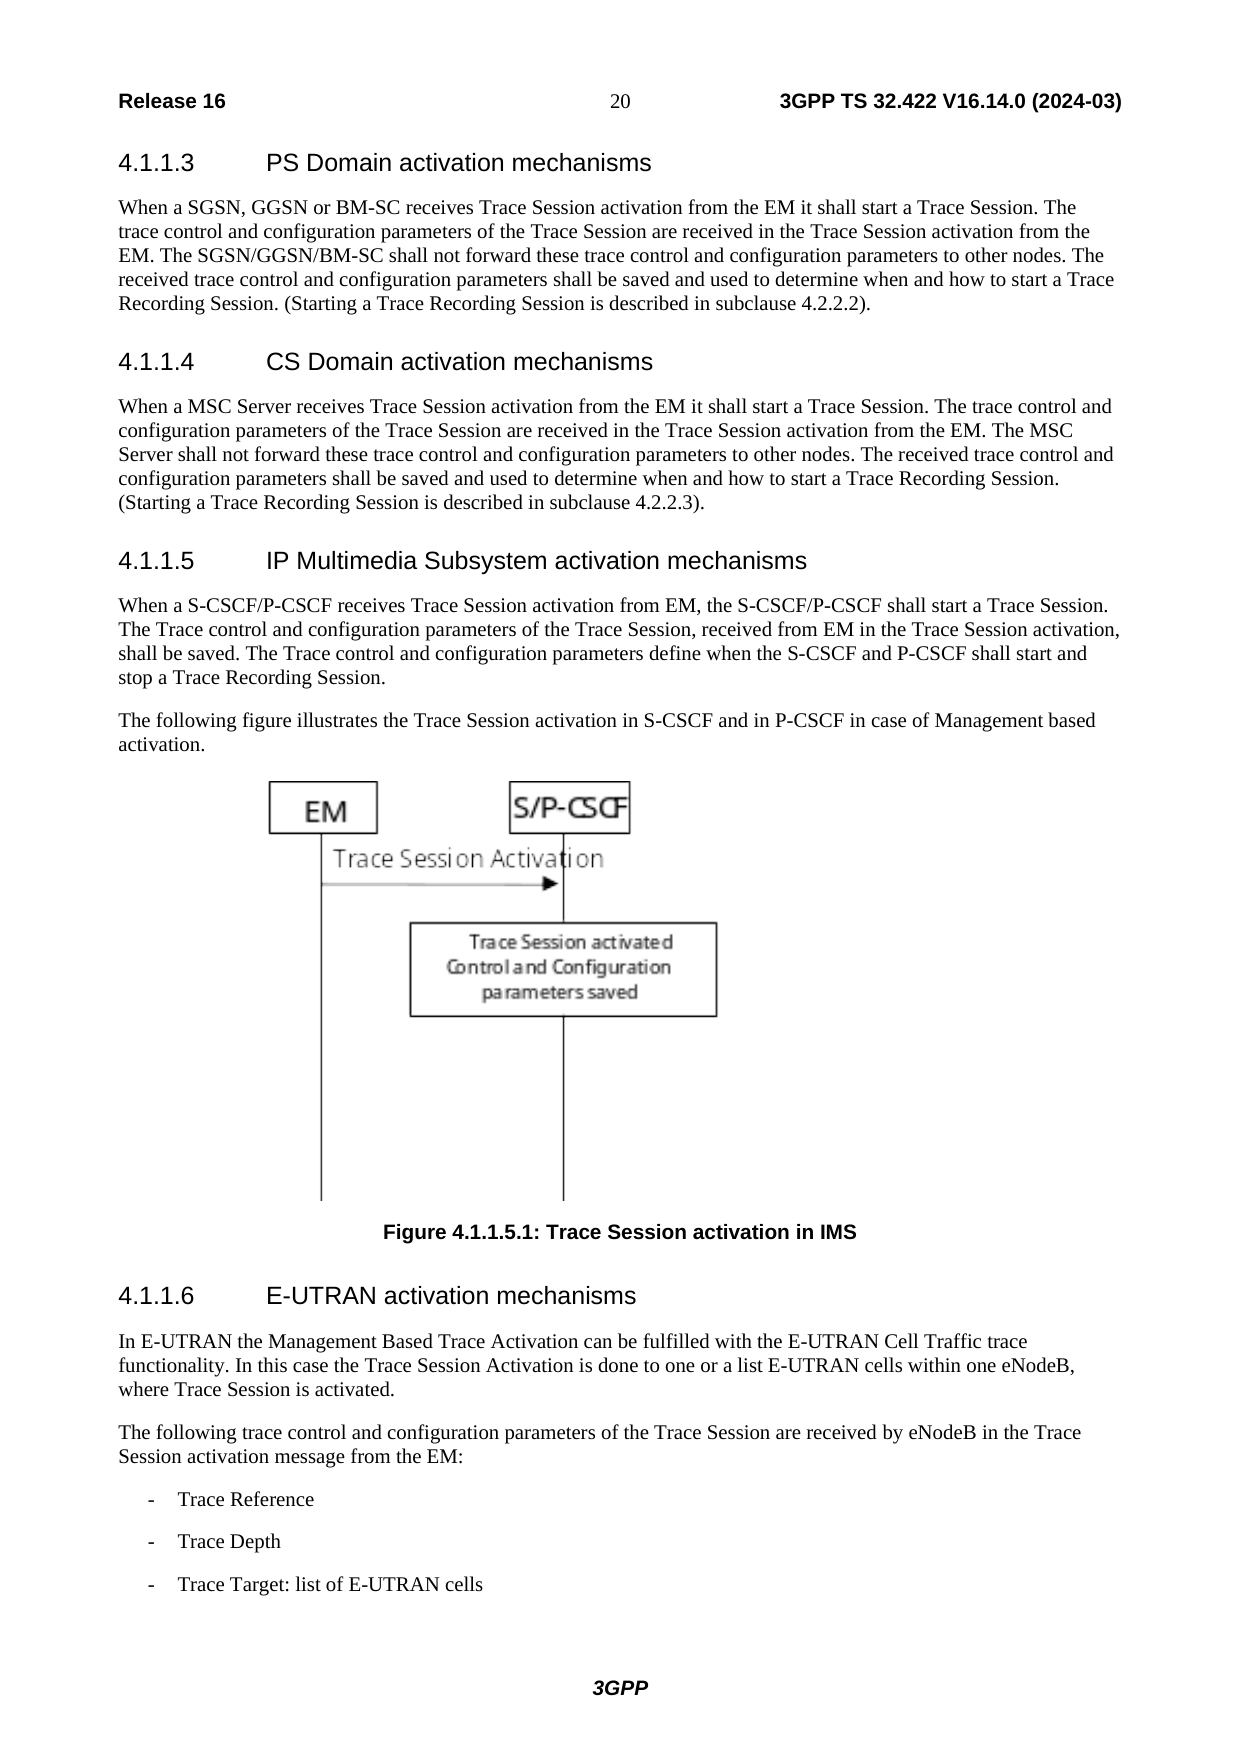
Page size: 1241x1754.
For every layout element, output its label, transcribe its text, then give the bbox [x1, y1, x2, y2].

subtitle 4.1.1.5 IP Multimedia Subsystem activation mechanisms [118, 546, 1122, 574]
text - Trace Reference [148, 1486, 1122, 1511]
text - Trace Depth [148, 1529, 1122, 1553]
text When a S-CSCF/P-CSCF receives Trace Session activation from EM, the S-CSCF/P-CSCF shall start a Trace Session. The Trace control and configuration parameters of the Trace Session, received from EM in the Trace Session activation, shall be saved. The Trace control and configuration parameters define when the S-CSCF and P-CSCF shall start and stop a Trace Recording Session. [118, 593, 1122, 689]
subtitle 4.1.1.3 PS Domain activation mechanisms [118, 147, 1122, 176]
subtitle 4.1.1.6 E-UTRAN activation mechanisms [118, 1281, 1122, 1310]
subtitle 4.1.1.4 CS Domain activation mechanisms [118, 347, 1122, 375]
text The following figure illustrates the Trace Session activation in S-CSCF and in P-CSCF in case of Management based activation. [118, 708, 1122, 756]
text - Trace Target: list of E-UTRAN cells [148, 1572, 1122, 1596]
text When a MSC Server receives Trace Session activation from the EM it shall start a Trace Session. The trace control and configuration parameters of the Trace Session are received in the Trace Session activation from the EM. The MSC Server shall not forward these trace control and configuration parameters to other nodes. The received trace control and configuration parameters shall be saved and used to determine when and how to start a Trace Recording Session. (Starting a Trace Recording Session is described in subclause 4.2.2.3). [118, 394, 1122, 514]
text Figure 4.1.1.5.1: Trace Session activation in IMS [118, 1220, 1122, 1244]
text When a SGSN, GGSN or BM-SC receives Trace Session activation from the EM it shall start a Trace Session. The trace control and configuration parameters of the Trace Session are received in the Trace Session activation from the EM. The SGSN/GGSN/BM-SC shall not forward these trace control and configuration parameters to other nodes. The received trace control and configuration parameters shall be saved and used to determine when and how to start a Trace Recording Session. (Starting a Trace Recording Session is described in subclause 4.2.2.2). [118, 195, 1122, 315]
text In E-UTRAN the Management Based Trace Activation can be fulfilled with the E-UTRAN Cell Traffic trace functionality. In this case the Trace Session Activation is done to one or a list E-UTRAN cells within one eNodeB, where Trace Session is activated. [118, 1329, 1122, 1401]
text The following trace control and configuration parameters of the Trace Session are received by eNodeB in the Trace Session activation message from the EM: [118, 1419, 1122, 1468]
